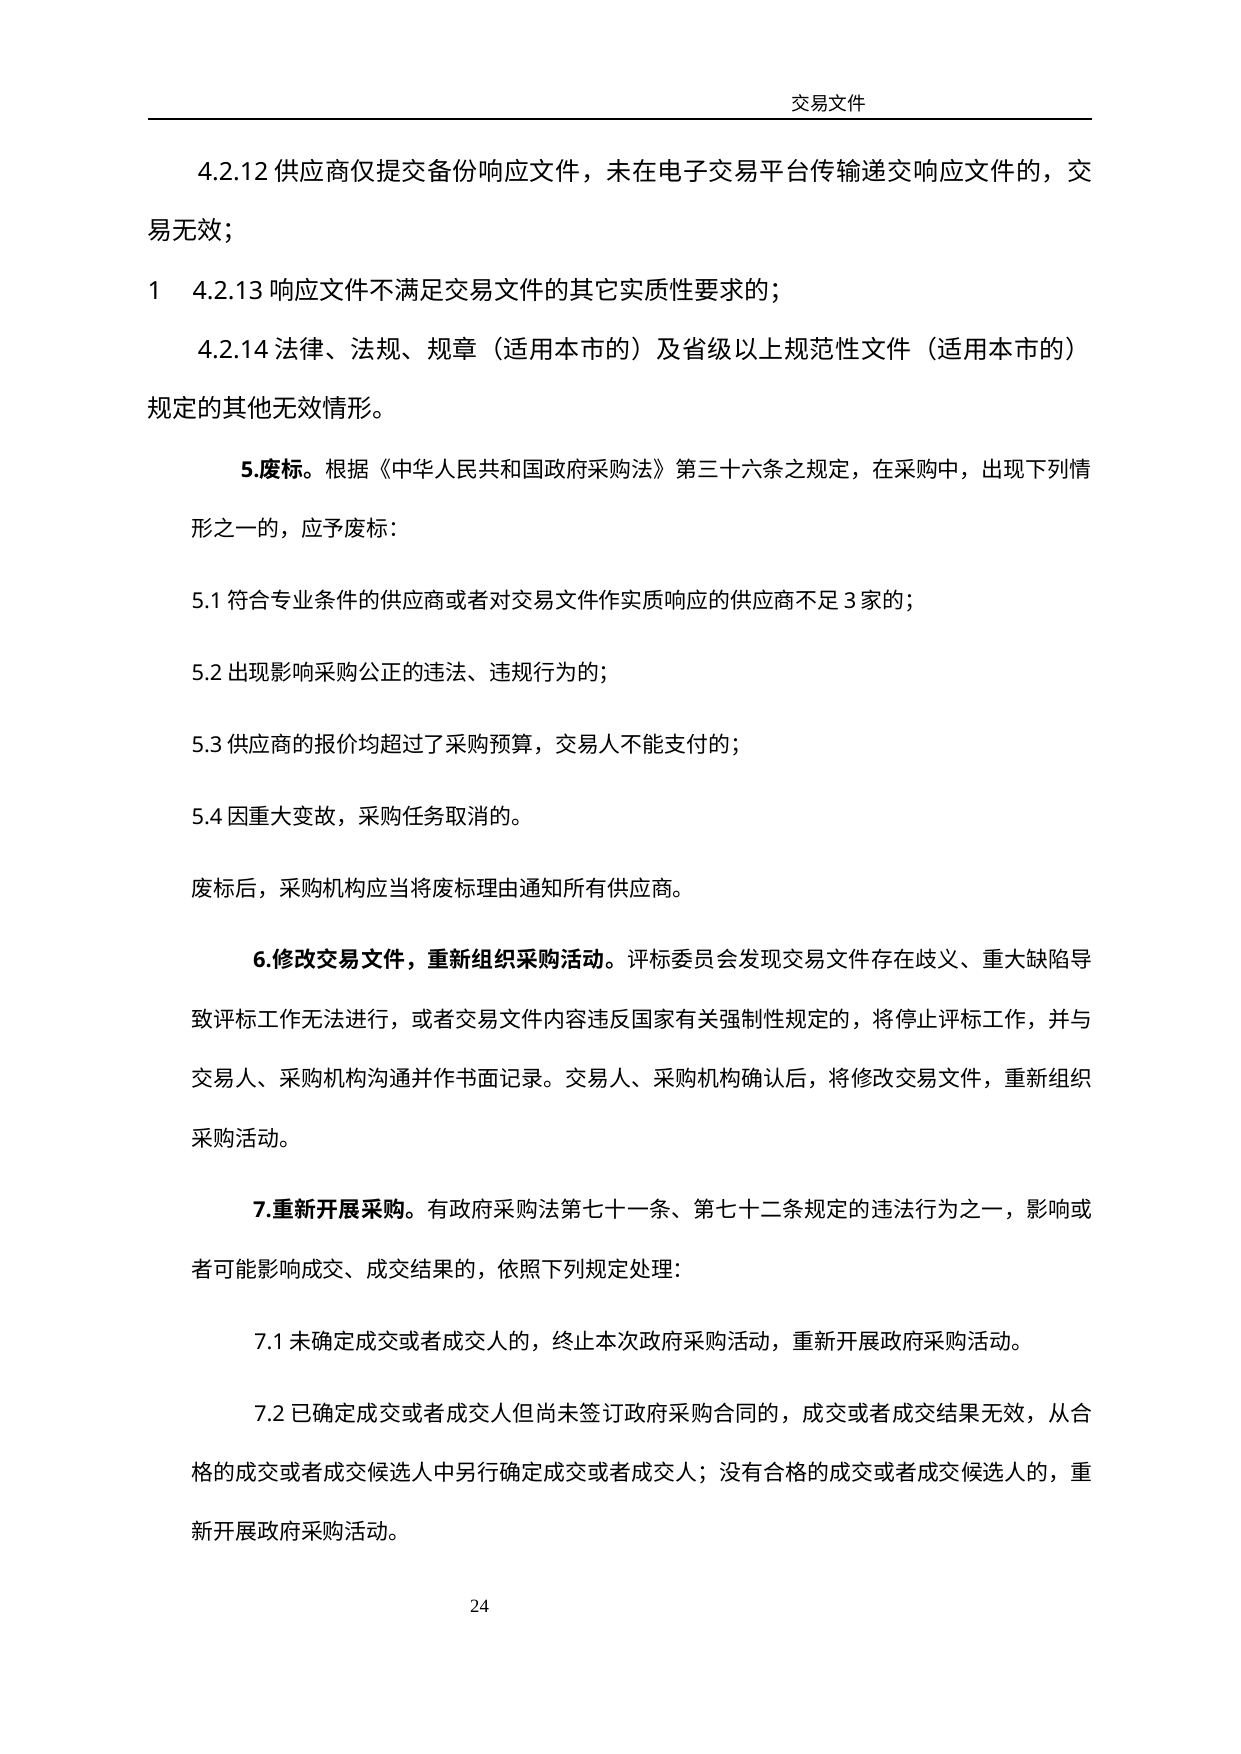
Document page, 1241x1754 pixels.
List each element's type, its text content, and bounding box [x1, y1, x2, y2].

text 废标后，采购机构应当将废标理由通知所有供应商。 [191, 848, 1092, 908]
text 5.1符合专业条件的供应商或者对交易文件作实质响应的供应商不足3家的； [191, 561, 1092, 620]
text 5.废标。根据《中华人民共和国政府采购法》第三十六条之规定，在采购中，出现下列情形之一的，应予废标： [191, 430, 1092, 548]
text 5.2出现影响采购公正的违法、违规行为的； [191, 633, 1092, 692]
text 7.重新开展采购。有政府采购法第七十一条、第七十二条规定的违法行为之一，影响或者可能影响成交、成交结果的，依照下列规定处理： [191, 1170, 1092, 1289]
text 5.4因重大变故，采购任务取消的。 [191, 777, 1092, 836]
text 5.3供应商的报价均超过了采购预算，交易人不能支付的； [191, 705, 1092, 764]
text 7.2已确定成交或者成交人但尚未签订政府采购合同的，成交或者成交结果无效，从合格的成交或者成交候选人中另行确定成交或者成交人；没有合格的成交或者成交候选人的，重新开展政府采购活动。 [191, 1373, 1092, 1552]
text 4.2.14法律、法规、规章（适用本市的）及省级以上规范性文件（适用本市的）规定的其他无效情形。 [148, 311, 1092, 430]
text 6.修改交易文件，重新组织采购活动。评标委员会发现交易文件存在歧义、重大缺陷导致评标工作无法进行，或者交易文件内容违反国家有关强制性规定的，将停止评标工作，并与交易人、采购机构沟通并作书面记录。交易人、采购机构确认后，将修改交易文件，重新组织采购活动。 [191, 920, 1092, 1158]
text 4.2.12供应商仅提交备份响应文件，未在电子交易平台传输递交响应文件的，交易无效； [148, 133, 1092, 252]
text 7.1未确定成交或者成交人的，终止本次政府采购活动，重新开展政府采购活动。 [191, 1302, 1092, 1361]
subtitle 4.2.13 响应文件不满足交易文件的其它实质性要求的； [147, 252, 1092, 311]
